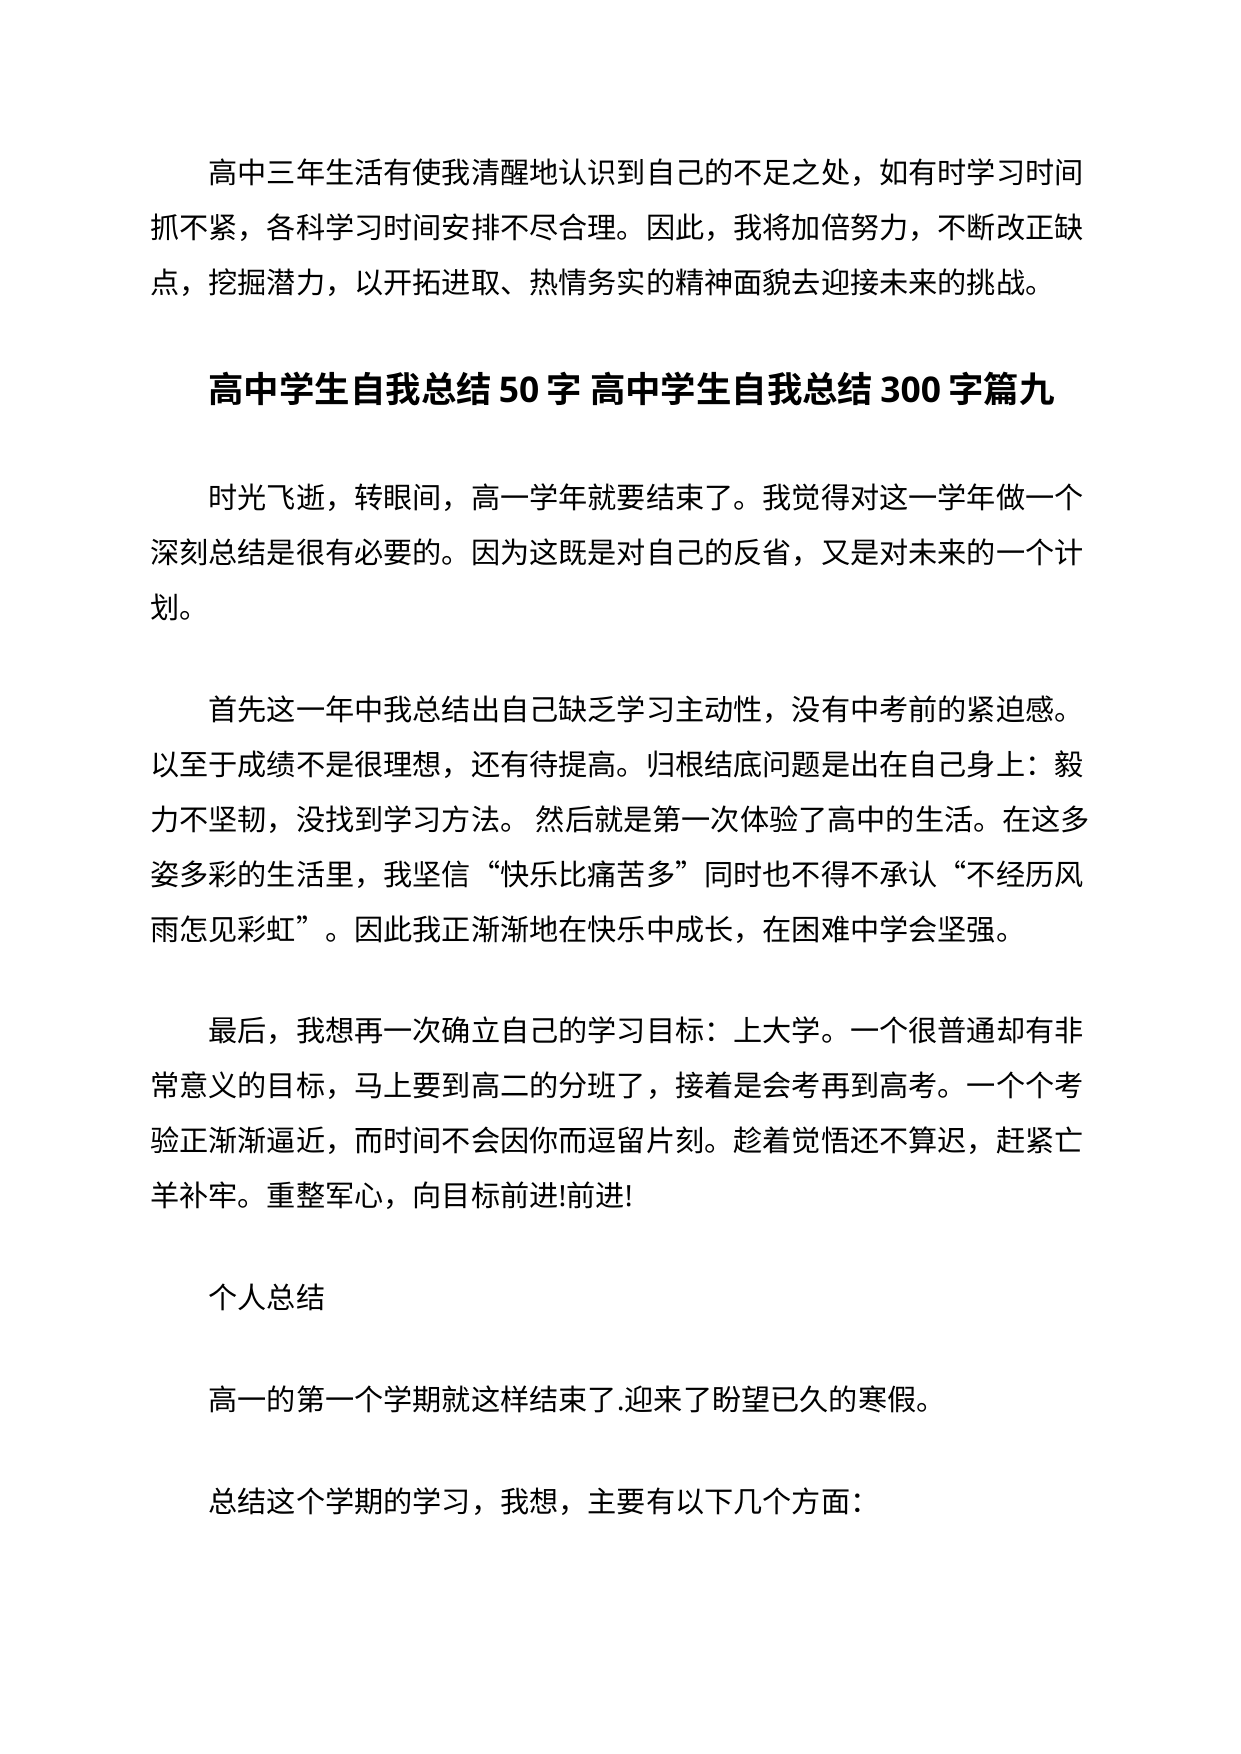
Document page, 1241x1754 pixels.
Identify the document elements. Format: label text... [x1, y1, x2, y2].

text 高中三年生活有使我清醒地认识到自己的不足之处，如有时学习时间抓不紧，各科学习时间安排不尽合理。因此，我将加倍努力，不断改正缺点，挖掘潜力，以开拓进取、热情务实的精神面貌去迎接未来的挑战。 [150, 150, 1090, 302]
text 总结这个学期的学习，我想，主要有以下几个方面： [150, 1478, 1090, 1521]
text 个人总结 [150, 1275, 1090, 1317]
text 高中学生自我总结50字 高中学生自我总结300字篇九 [150, 362, 1090, 413]
text 高一的第一个学期就这样结束了.迎来了盼望已久的寒假。 [150, 1376, 1090, 1419]
text 时光飞逝，转眼间，高一学年就要结束了。我觉得对这一学年做一个深刻总结是很有必要的。因为这既是对自己的反省，又是对未来的一个计划。 [150, 475, 1090, 627]
text 最后，我想再一次确立自己的学习目标：上大学。一个很普通却有非常意义的目标，马上要到高二的分班了，接着是会考再到高考。一个个考验正渐渐逼近，而时间不会因你而逗留片刻。趁着觉悟还不算迟，赶紧亡羊补牢。重整军心，向目标前进!前进! [150, 1008, 1090, 1215]
text 首先这一年中我总结出自己缺乏学习主动性，没有中考前的紧迫感。以至于成绩不是很理想，还有待提高。归根结底问题是出在自己身上：毅力不坚韧，没找到学习方法。 然后就是第一次体验了高中的生活。在这多姿多彩的生活里，我坚信“快乐比痛苦多”同时也不得不承认“不经历风雨怎见彩虹”。因此我正渐渐地在快乐中成长，在困难中学会坚强。 [150, 687, 1090, 948]
